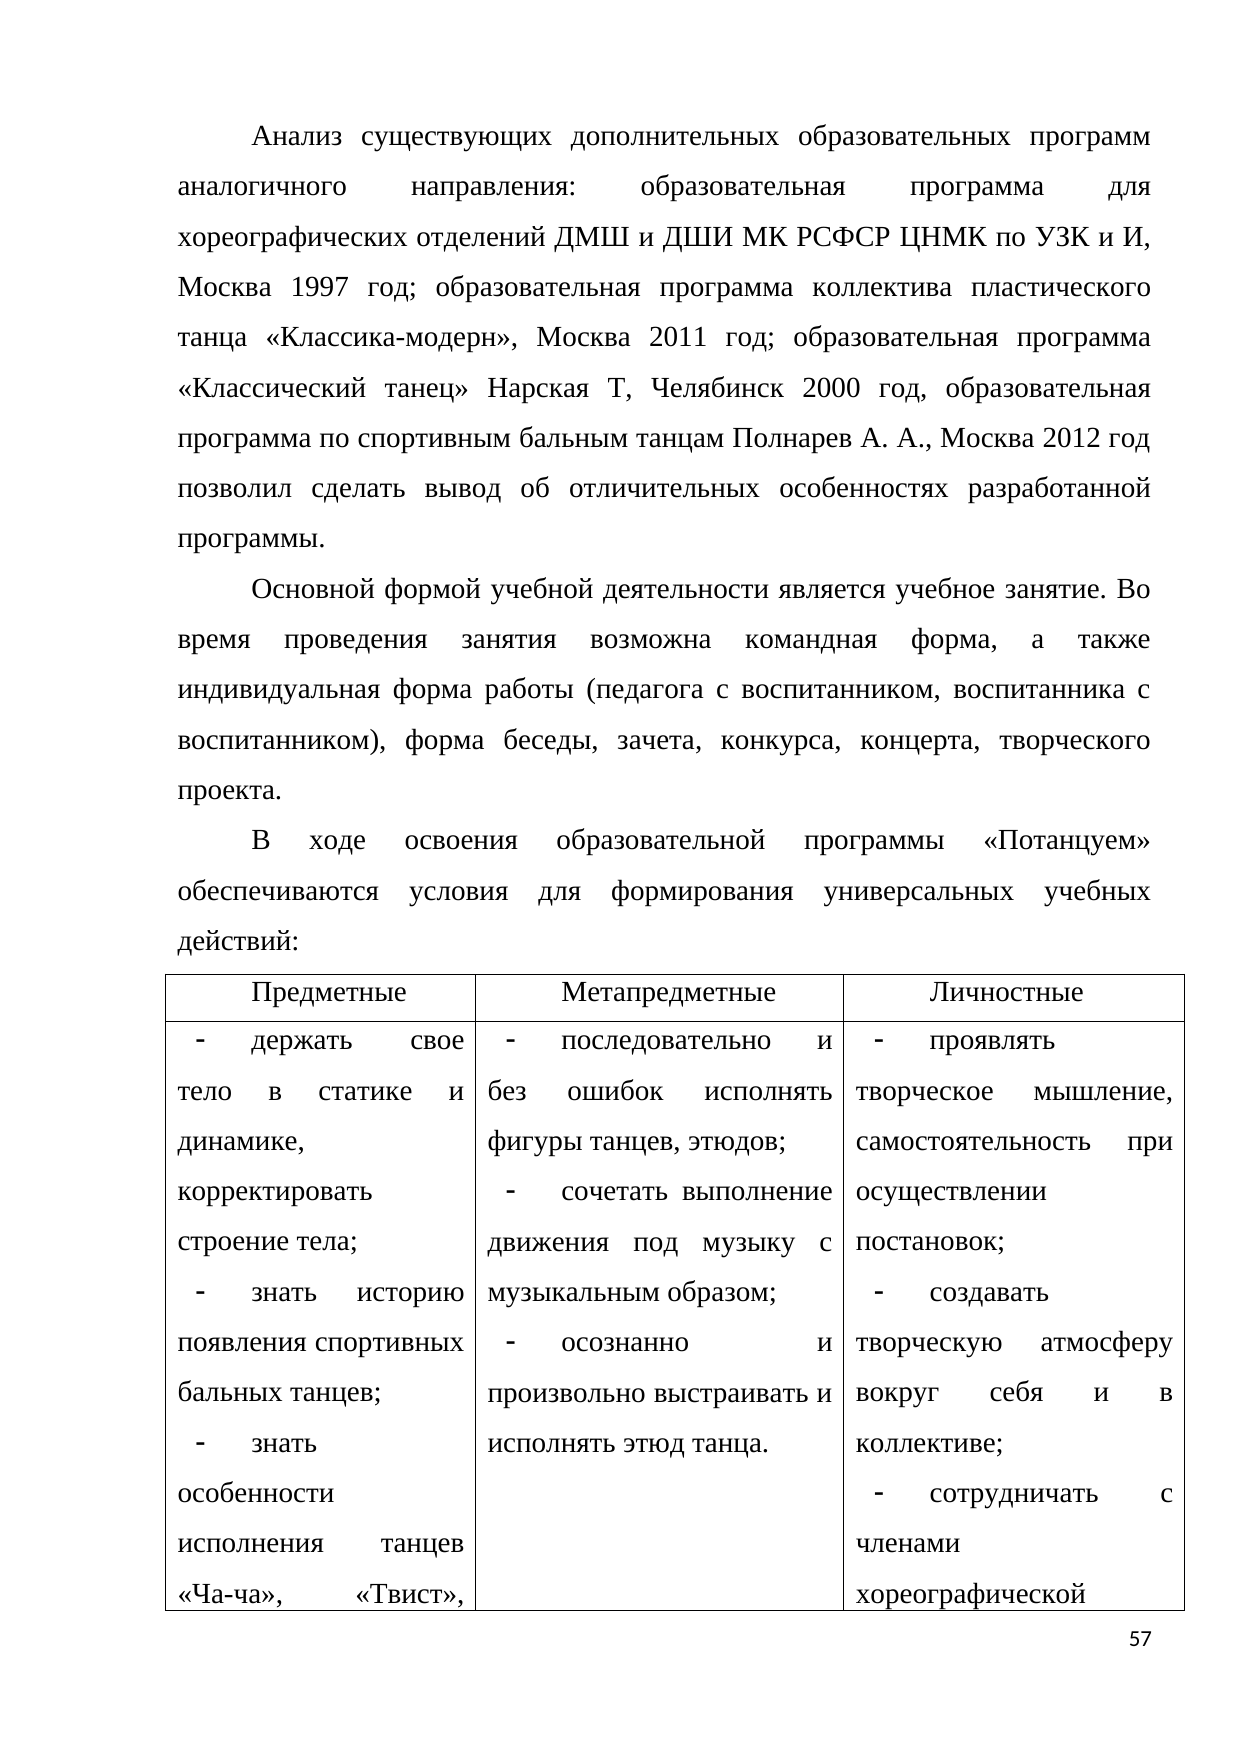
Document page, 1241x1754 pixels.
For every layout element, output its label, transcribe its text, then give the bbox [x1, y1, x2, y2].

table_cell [844, 1022, 1184, 1609]
table_header Предметные [166, 975, 475, 1021]
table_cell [476, 1022, 843, 1609]
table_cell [166, 1022, 475, 1609]
table_header Метапредметные [476, 975, 843, 1021]
text Анализ существующих дополнительных образовательных программ аналогичного направления: образовательная программа для хореографических отделений ДМШ и ДШИ МК РСФСР ЦНМК по УЗК и И, Москва 1997 год; образовательная программа коллектива пластического танца «Классика-модерн», Москва 2011 год; образовательная программа «Классический танец» Нарская Т, Челябинск 2000 год, образовательная программа по спортивным бальным танцам Полнарев А. А., Москва 2012 год позволил сделать вывод об отличительных особенностях разработанной программы. [177, 118, 1152, 554]
table_header Личностные [844, 975, 1184, 1021]
text Основной формой учебной деятельности является учебное занятие. Во время проведения занятия возможна командная форма, а также индивидуальная форма работы (педагога с воспитанником, воспитанника с воспитанником), форма беседы, зачета, конкурса, концерта, творческого проекта. [177, 571, 1152, 806]
text В ходе освоения образовательной программы «Потанцуем» обеспечиваются условия для формирования универсальных учебных действий: [177, 822, 1152, 957]
